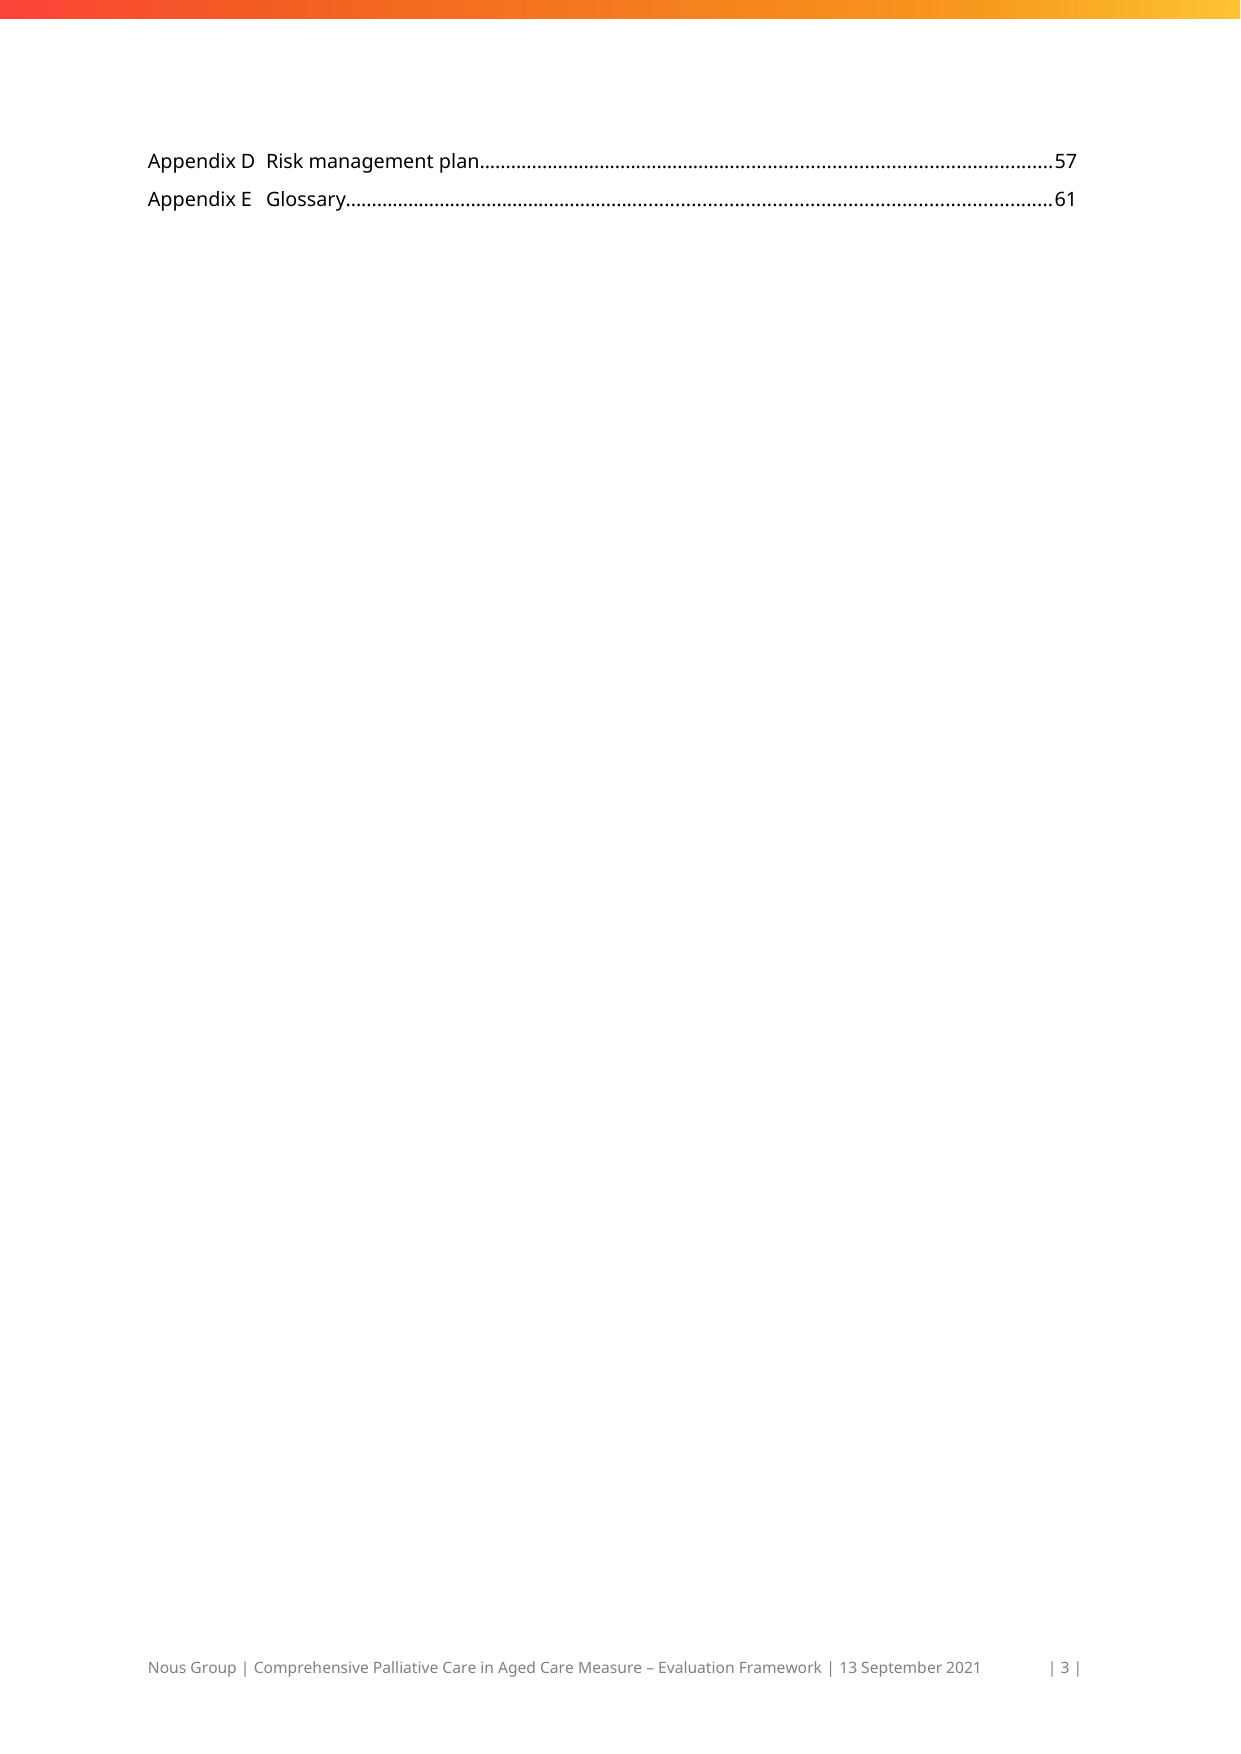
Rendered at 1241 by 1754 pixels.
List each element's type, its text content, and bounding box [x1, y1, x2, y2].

text Appendix D Risk management plan 57 [148, 148, 1116, 175]
text Appendix E Glossary 61 [148, 185, 1116, 212]
picture [0, 0, 1241, 19]
